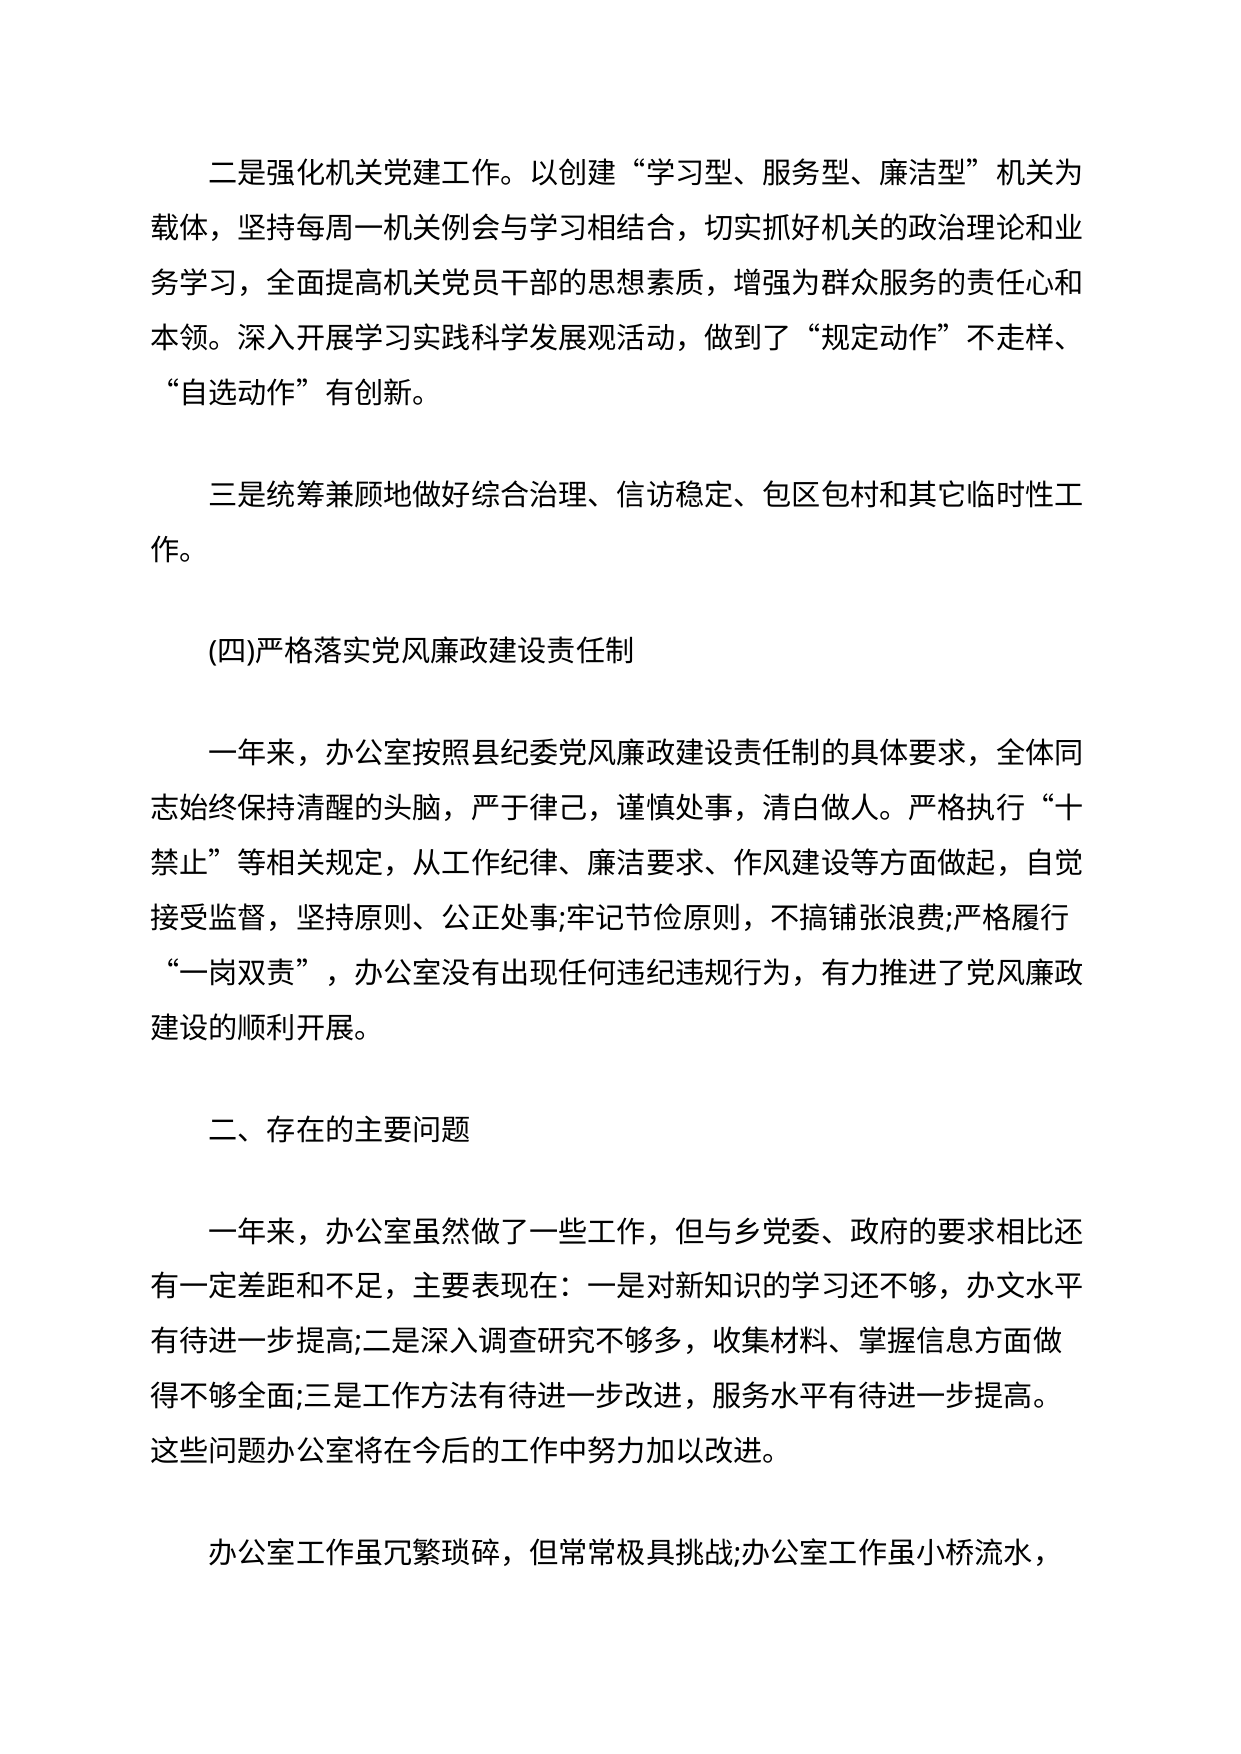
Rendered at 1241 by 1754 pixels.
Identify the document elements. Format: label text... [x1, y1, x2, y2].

text 三是统筹兼顾地做好综合治理、信访稳定、包区包村和其它临时性工作。 [150, 471, 1090, 568]
text 一年来，办公室虽然做了一些工作，但与乡党委、政府的要求相比还有一定差距和不足，主要表现在：一是对新知识的学习还不够，办文水平有待进一步提高;二是深入调查研究不够多，收集材料、掌握信息方面做得不够全面;三是工作方法有待进一步改进，服务水平有待进一步提高。这些问题办公室将在今后的工作中努力加以改进。 [150, 1208, 1090, 1470]
text 一年来，办公室按照县纪委党风廉政建设责任制的具体要求，全体同志始终保持清醒的头脑，严于律己，谨慎处事，清白做人。严格执行“十禁止”等相关规定，从工作纪律、廉洁要求、作风建设等方面做起，自觉接受监督，坚持原则、公正处事;牢记节俭原则，不搞铺张浪费;严格履行“一岗双责”，办公室没有出现任何违纪违规行为，有力推进了党风廉政建设的顺利开展。 [150, 730, 1090, 1047]
text 二是强化机关党建工作。以创建“学习型、服务型、廉洁型”机关为载体，坚持每周一机关例会与学习相结合，切实抓好机关的政治理论和业务学习，全面提高机关党员干部的思想素质，增强为群众服务的责任心和本领。深入开展学习实践科学发展观活动，做到了“规定动作”不走样、“自选动作”有创新。 [150, 150, 1090, 412]
text 二、存在的主要问题 [150, 1106, 1090, 1149]
text (四)严格落实党风廉政建设责任制 [150, 628, 1090, 670]
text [150, 1530, 1090, 1572]
